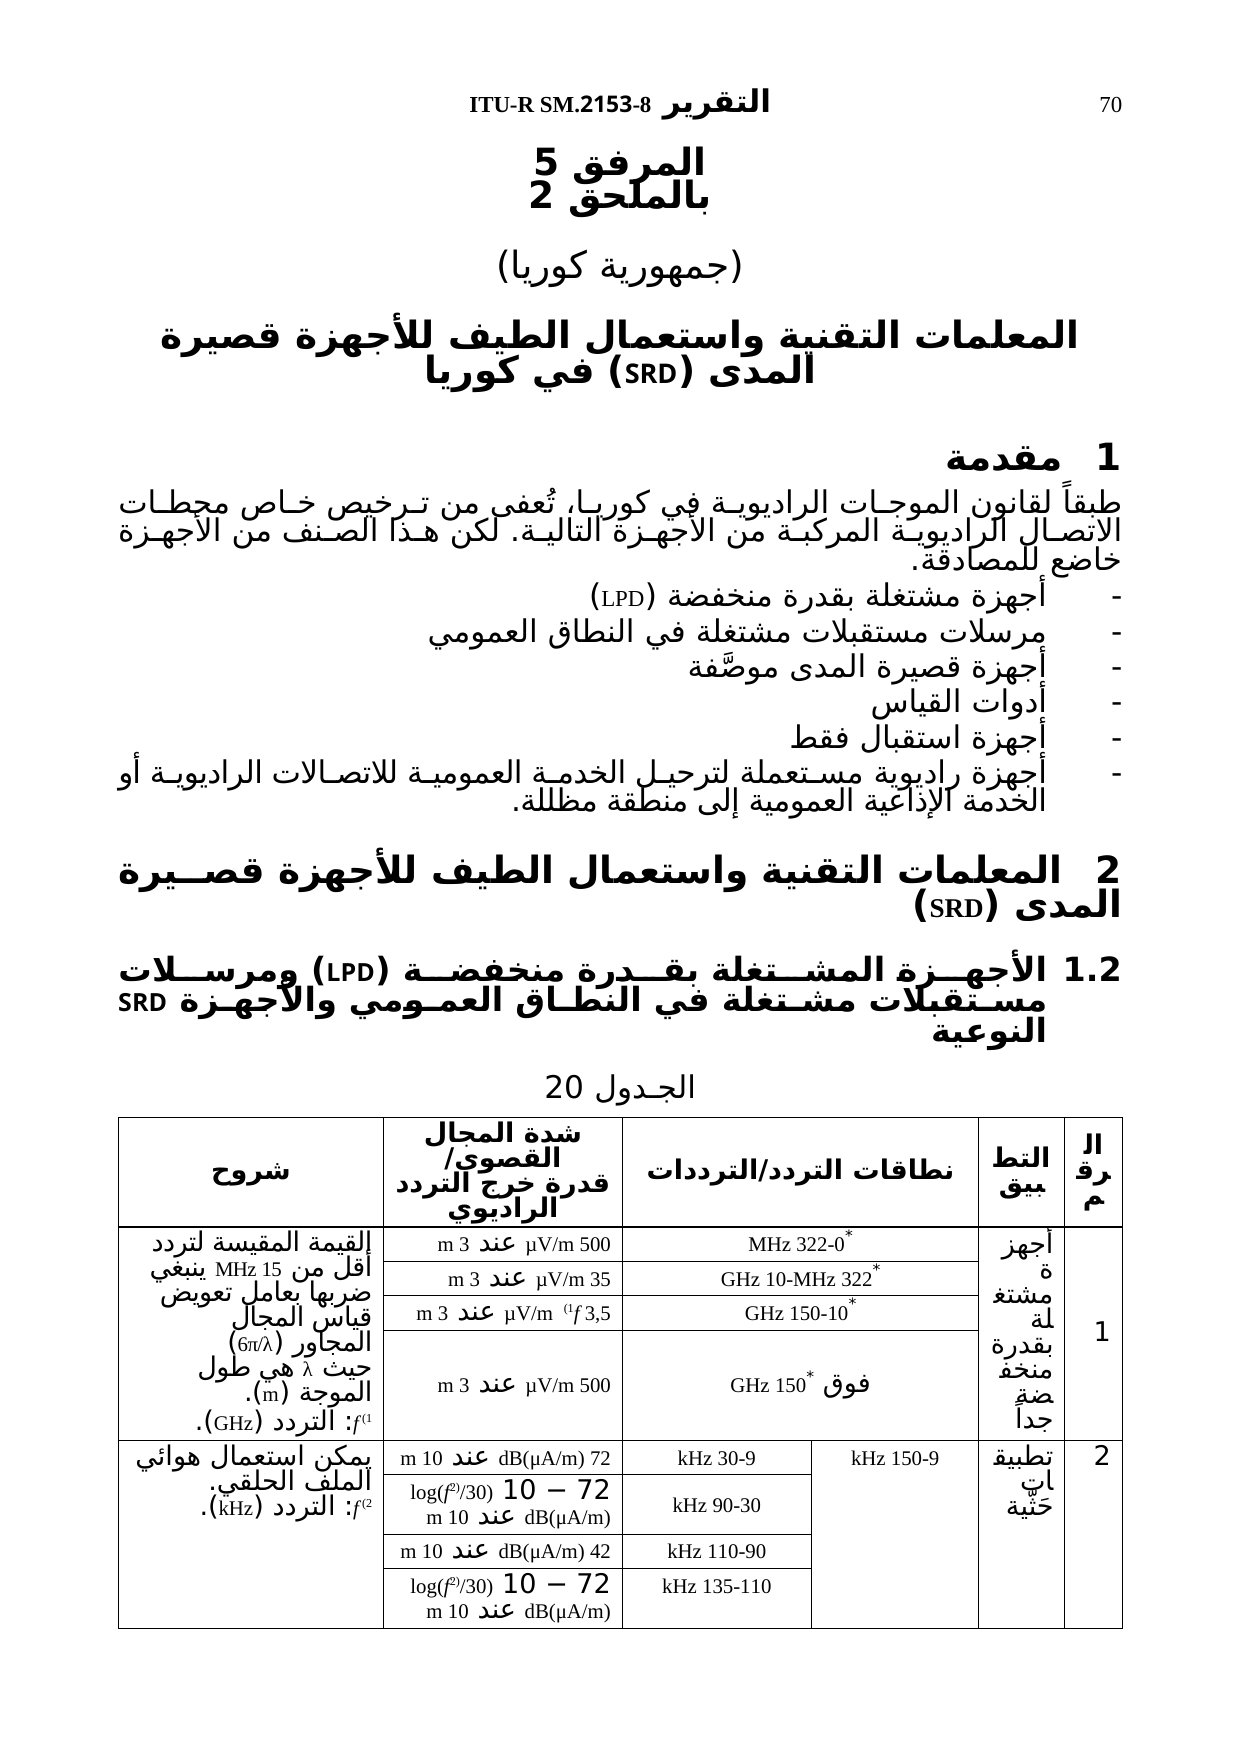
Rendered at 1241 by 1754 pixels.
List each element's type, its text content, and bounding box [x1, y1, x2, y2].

text - أجهزة قصيرة المدى موصَّفة [118, 654, 1122, 683]
text طبقاً لقانون الموجات الراديوية في كوريا، تُعفى من ترخيص خاص محطات الاتصال الراديوية المركبة من الأجهزة التالية. لكن هذا الصنف من الأجهزة خاضع للمصادقة. [118, 490, 1122, 577]
table_cell 72 − 10 log(f2)/30) dB(μA/m) عند m 10 [384, 1475, 622, 1534]
table_cell *GHz 10-MHz 322 [623, 1262, 978, 1295]
text الجـدول 20 [118, 1075, 1122, 1104]
table_cell تطبيقات حَثّية [979, 1441, 1064, 1627]
table_cell dB(μA/m) 72 عند m 10 [384, 1441, 622, 1474]
subtitle 1 مقدمة [118, 443, 1122, 477]
table_header الرقم [1065, 1118, 1122, 1226]
table_cell µV/m (1f 3,5 عند m 3 [384, 1296, 622, 1329]
text - أجهزة مشتغلة بقدرة منخفضة (LPD) [118, 584, 1122, 613]
text - أدوات القياس [118, 689, 1122, 719]
text - أجهزة استقبال فقط [118, 725, 1122, 754]
table_header شدة المجال القصوى/ قدرة خرج التردد الراديوي [384, 1118, 622, 1226]
table_cell µV/m 35 عند m 3 [384, 1262, 622, 1295]
subtitle 2 المعلمات التقنية واستعمال الطيف للأجهزة قصيرة المدى (SRD) [118, 856, 1122, 926]
subtitle 1.2 الأجهزة المشتغلة بقدرة منخفضة (LPD) ومرسلات مستقبلات مشتغلة في النطاق العمومي والأجهزة SRD النوعية [118, 957, 1122, 1050]
text - مرسلات مستقبلات مشتغلة في النطاق العمومي [479, 619, 1122, 648]
table_cell kHz 150-9 [812, 1441, 978, 1627]
table_header التطبيق [979, 1118, 1064, 1226]
table_cell kHz 110-90 [623, 1535, 811, 1568]
table_cell kHz 30-9 [623, 1441, 811, 1474]
table_cell µV/m 500 عند m 3 [384, 1331, 622, 1440]
table_cell أجهزة مشتغلة بقدرة منخفضة جداً [979, 1228, 1064, 1440]
table_cell 72 − 10 log(f2)/30) dB(μA/m) عند m 10 [384, 1569, 622, 1627]
table_cell *MHz 322-0 [623, 1228, 978, 1261]
text - أجهزة راديوية مستعملة لترحيل الخدمة العمومية للاتصالات الراديوية أو الخدمة الإذاعية العمومية إلى منطقة مظللة. [118, 760, 1122, 818]
table_cell 2 [1065, 1441, 1122, 1627]
title المرفق 5 بالملحق 2 (جمهورية كوريا) المعلمات التقنية واستعمال الطيف للأجهزة قصيرة المدى (SRD) في كوريا [118, 148, 1122, 393]
table_cell 1 [1065, 1228, 1122, 1440]
table_cell kHz 135-110 [623, 1569, 811, 1627]
table_header نطاقات التردد/الترددات [623, 1118, 978, 1226]
table_cell القيمة ال‍مقيسة لتردد أقل من MHz 15 ينبغي ضربها بعامل تعويض قياس المجال المجاور (6π/λ) حيث λ هي طول الموجة (m). f (1: التردد (GHz). [119, 1228, 383, 1440]
table_cell kHz 90-30 [623, 1475, 811, 1534]
table_header شروح [119, 1118, 383, 1226]
table_cell فوق *GHz 150 [623, 1331, 978, 1440]
table_cell *GHz 150-10 [623, 1296, 978, 1329]
text - مرسلات مستقبلات مشتغلة في النطاق العمومي [118, 619, 523, 648]
table_cell µV/m 500 عند m 3 [384, 1228, 622, 1261]
table_cell يمكن استعمال هوائي الملف الحلقي. f (2: التردد (kHz). [119, 1441, 383, 1627]
table_cell dB(μA/m) 42 عند m 10 [384, 1535, 622, 1568]
